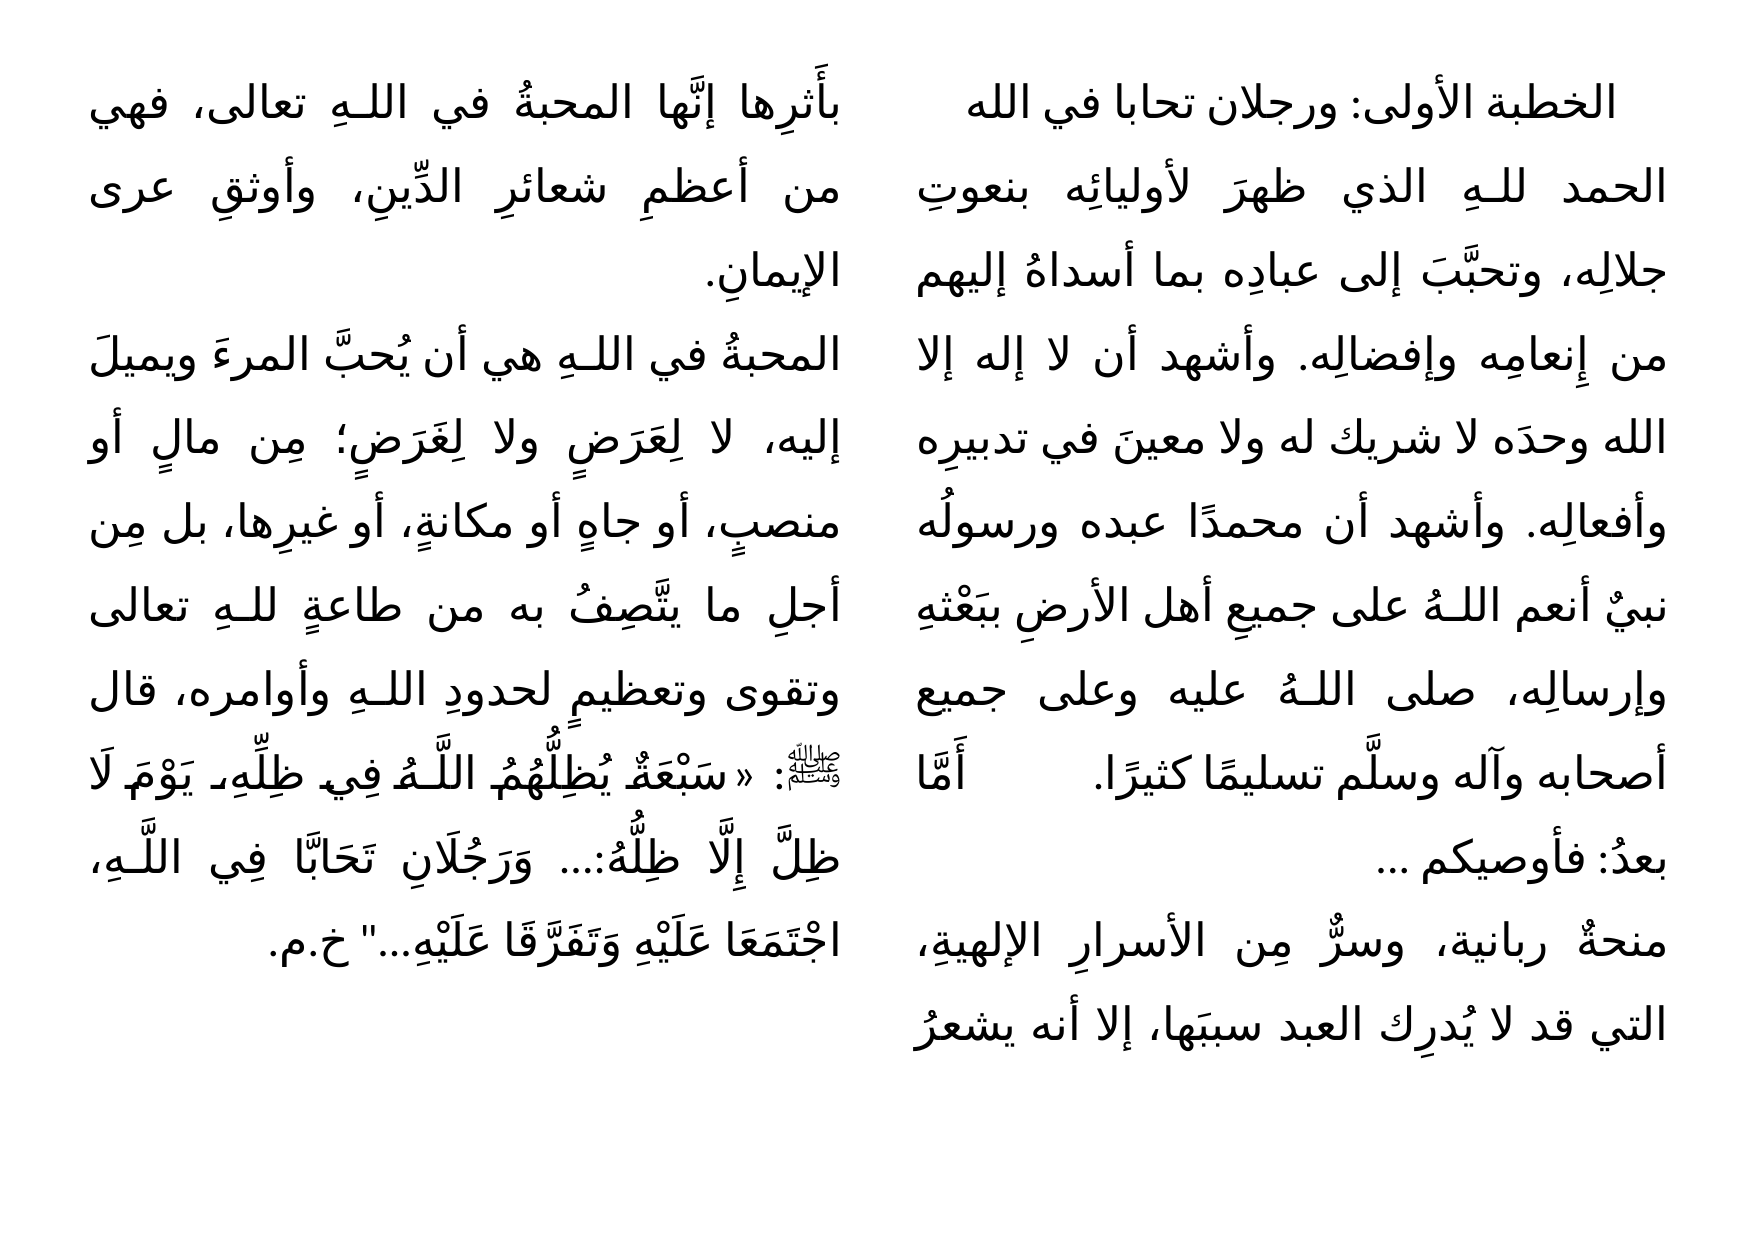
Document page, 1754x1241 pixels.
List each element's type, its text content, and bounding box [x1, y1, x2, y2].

text منحةٌ ربانية، وسرٌّ مِن الأسرارِ الإلهيةِ، التي قد لا يُدرِك العبد سببَها، إلا أنه يشعرُ بأَثرِها إنَّها المحبةُ في اللـهِ تعالى، فهي من أعظمِ شعائرِ الدِّينِ، وأوثقِ عرى الإيمانِ. [916, 912, 1668, 1052]
text المحبةُ في اللـهِ هي أن يُحبَّ المرءَ ويميلَ إليه، لا لِعَرَضٍ ولا لِغَرَضٍ؛ مِن مالٍ أو منصبٍ، أو جاهٍ أو مكانةٍ، أو غيرِها، بل مِن أجلِ ما يتَّصِفُ به من طاعةٍ للـهِ تعالى وتقوى وتعظيمٍ لحدودِ اللـهِ وأوامره، قال ﷺ: «سَبْعَةٌ يُظِلُّهُمُ اللَّـهُ فِي ظِلِّهِ، يَوْمَ لَا ظِلَّ إِلَّا ظِلُّهُ:... وَرَجُلَانِ تَحَابَّا فِي اللَّـهِ، اجْتَمَعَا عَلَيْهِ وَتَفَرَّقَا عَلَيْهِ..." خ.م. [89, 325, 842, 968]
text الخطبة الأولى: ورجلان تحابا في الله [916, 74, 1668, 130]
text الحمد للـهِ الذي ظهرَ لأوليائِه بنعوتِ جلالِه، وتحبَّبَ إلى عبادِه بما أسداهُ إليهم من إِنعامِه وإفضالِه. وأشهد أن لا إله إلا الله وحدَه لا شريك له ولا معينَ في تدبيرِه وأفعالِه. وأشهد أن محمدًا عبده ورسولُه نبيٌ أنعم اللـهُ على جميعِ أهل الأرضِ ببَعْثهِ وإرسالِه، صلى اللـهُ عليه وعلى جميع أصحابه وآله وسلَّم تسليمًا كثيرًا. أَمَّا بعدُ: فأوصيكم ... [916, 158, 1668, 884]
text منحةٌ ربانية، وسرٌّ مِن الأسرارِ الإلهيةِ، التي قد لا يُدرِك العبد سببَها، إلا أنه يشعرُ بأَثرِها إنَّها المحبةُ في اللـهِ تعالى، فهي من أعظمِ شعائرِ الدِّينِ، وأوثقِ عرى الإيمانِ. [89, 74, 842, 297]
